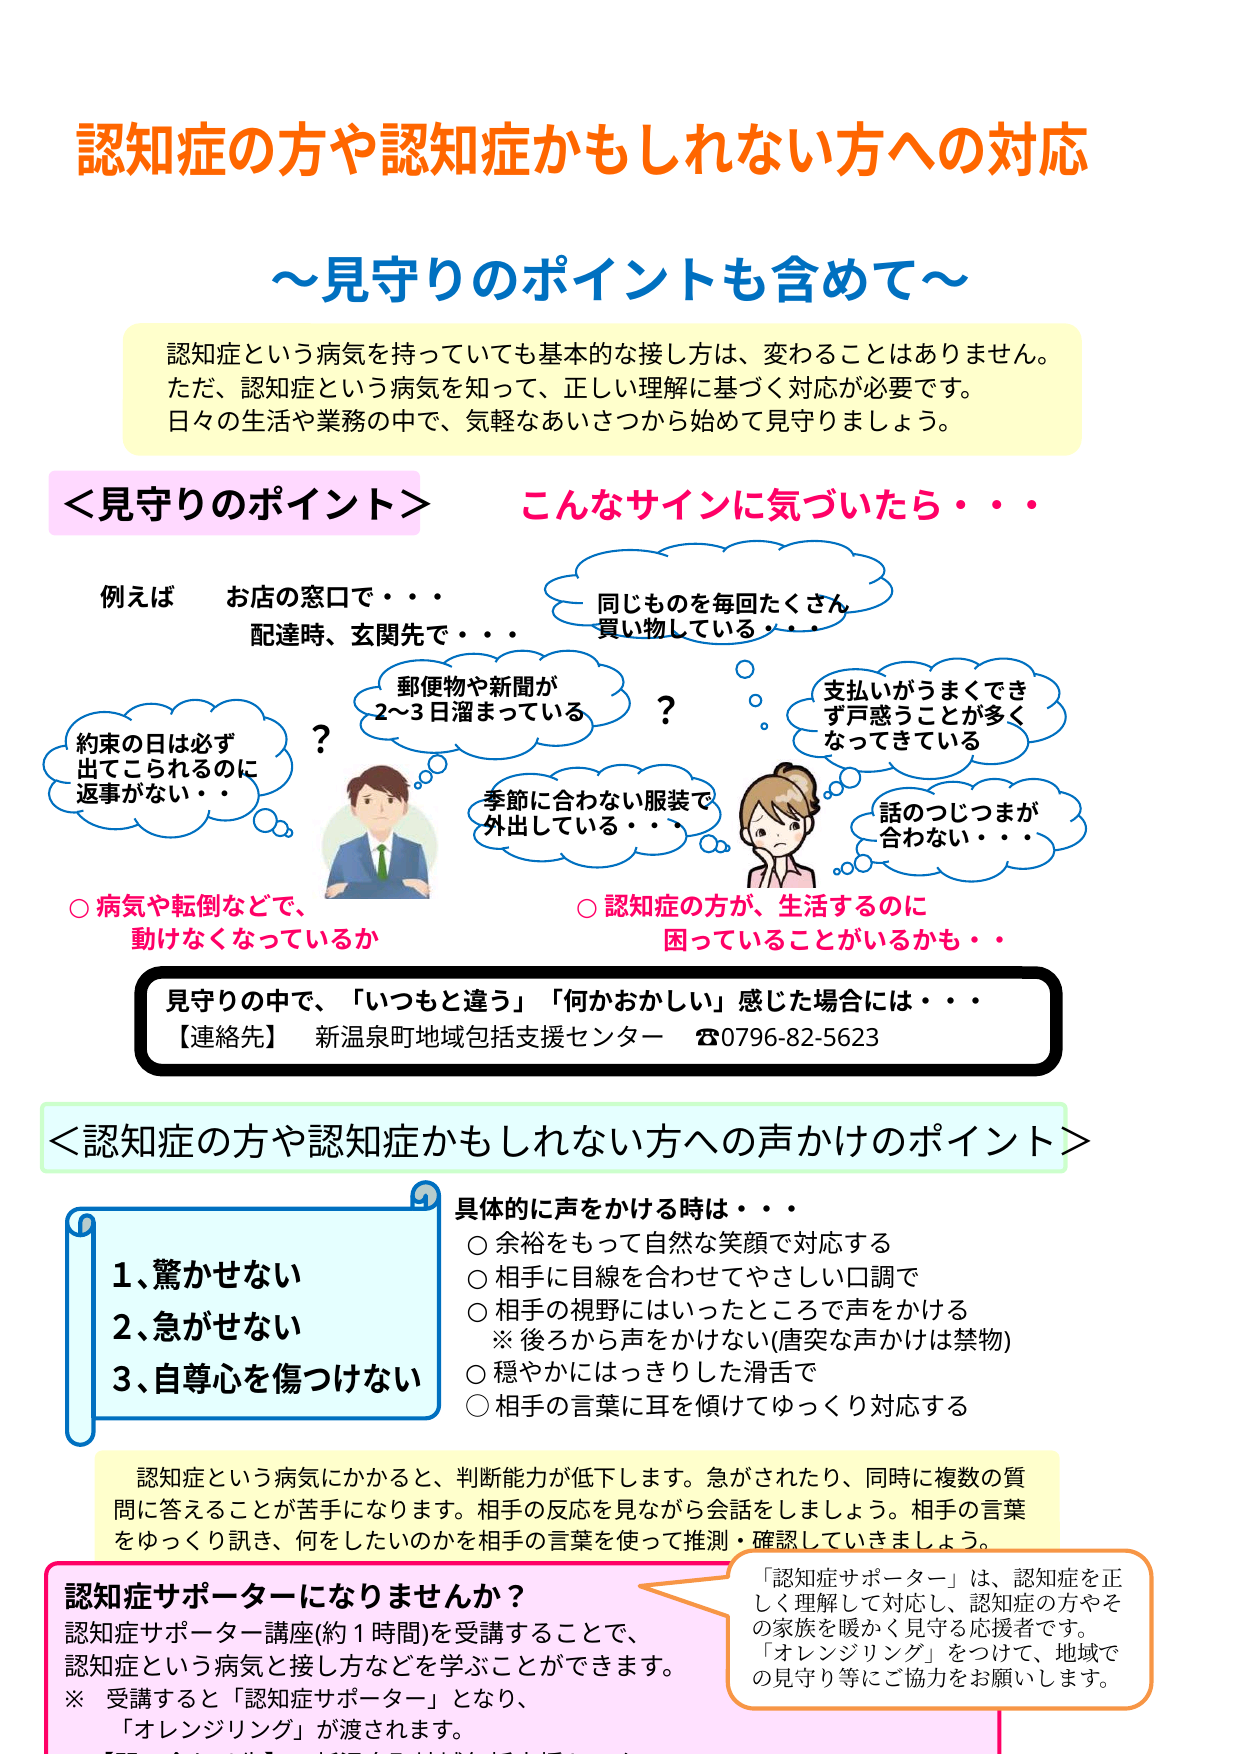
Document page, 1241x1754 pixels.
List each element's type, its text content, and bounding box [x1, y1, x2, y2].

text ＜認知症の方や認知症かもしれない方への声かけのポイント＞ [45, 1102, 1195, 1177]
text ～見守りのポイントも含めて～ [75, 239, 1165, 314]
picture [312, 764, 439, 899]
picture [720, 759, 838, 888]
text ＜見守りのポイント＞ こんなサインに気づいたら・・・ [60, 464, 1165, 539]
text 例えば お店の窓口で・・・ [854, 577, 1165, 614]
text 例えば お店の窓口で・・・ [75, 577, 557, 614]
text 配達時、玄関先で・・・ [75, 614, 1165, 652]
text 認知症の方や認知症かもしれない方への対応 [75, 89, 1165, 202]
